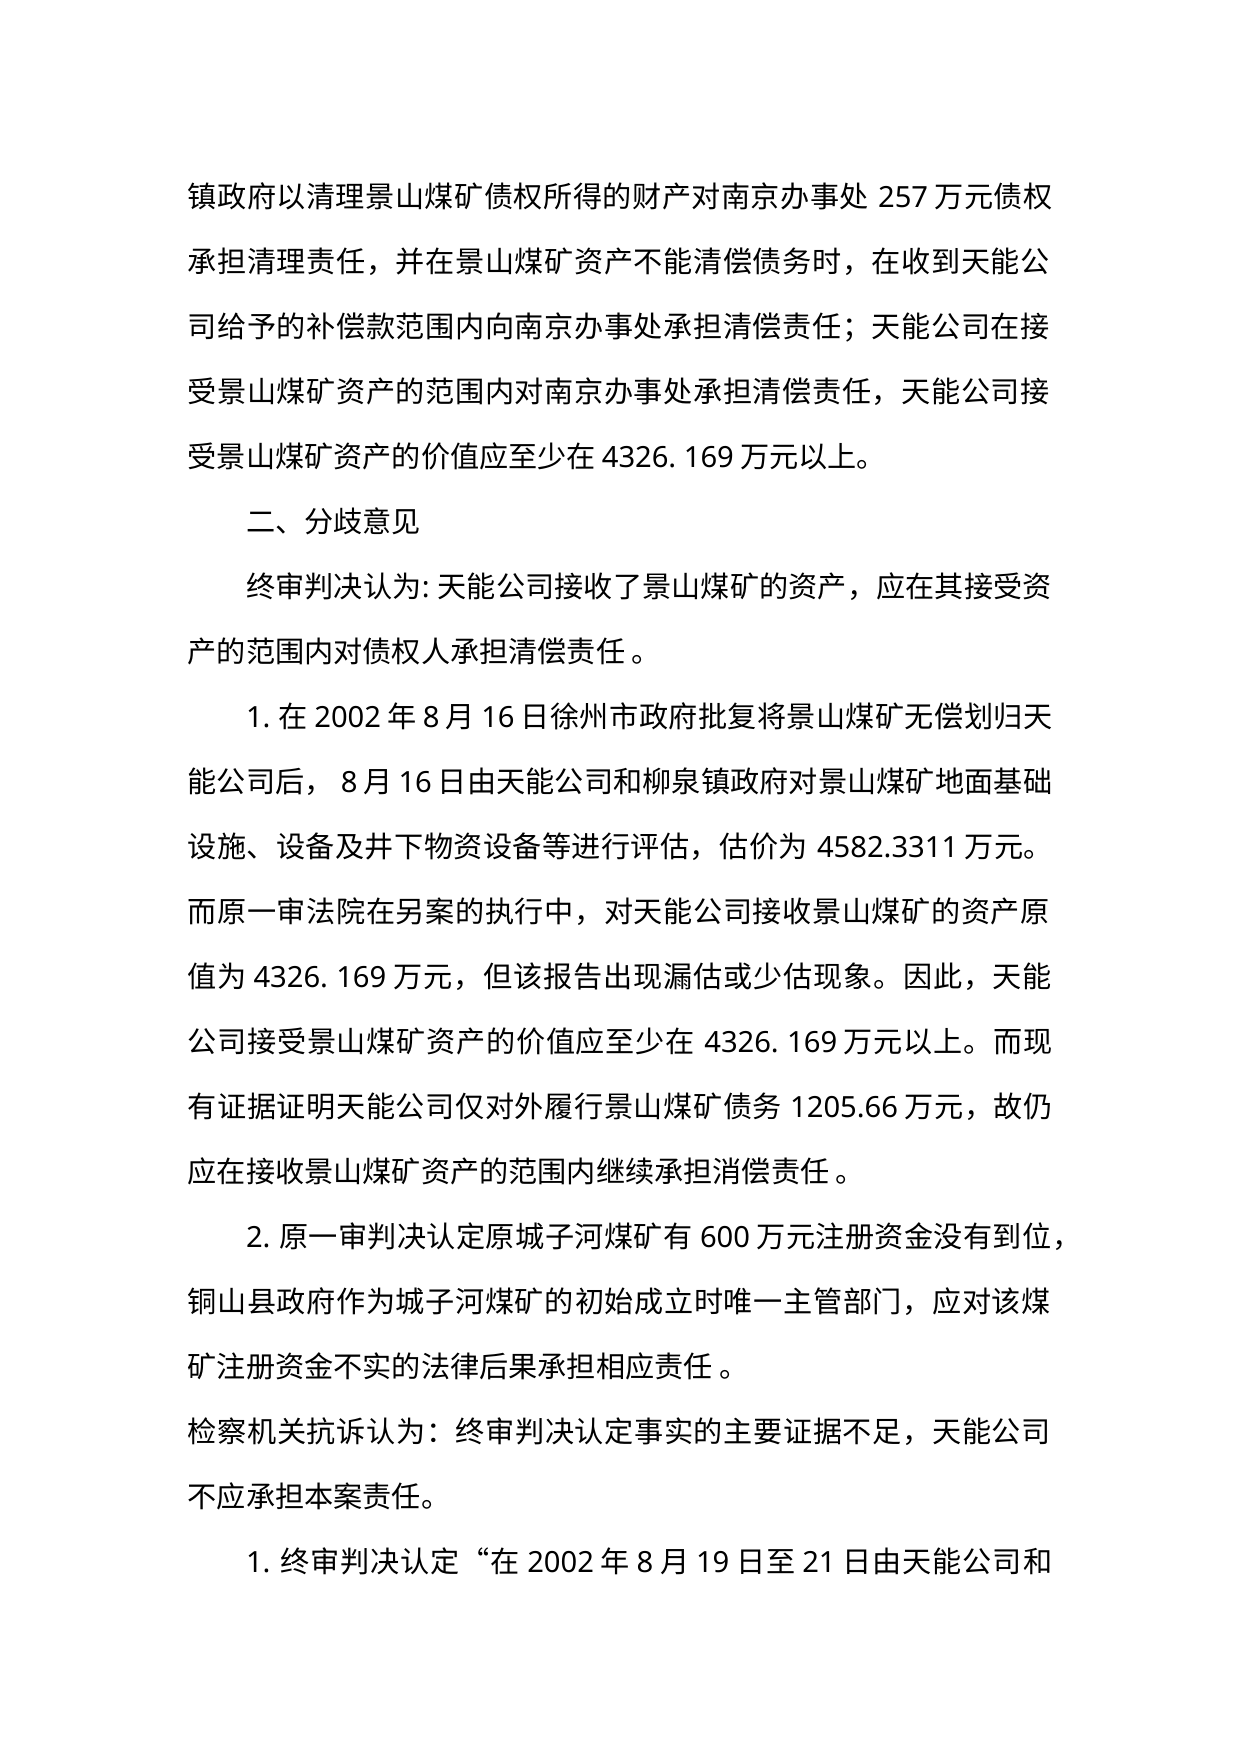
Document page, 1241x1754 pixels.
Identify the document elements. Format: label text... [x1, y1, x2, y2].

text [187, 1527, 1053, 1592]
text 检察机关抗诉认为：终审判决认定事实的主要证据不足，天能公司不应承担本案责任。 [187, 1397, 1053, 1527]
text 1. 在2002年8月16日徐州市政府批复将景山煤矿无偿划归天能公司后， 8月16日由天能公司和柳泉镇政府对景山煤矿地面基础设施、设备及井下物资设备等进行评估，估价为 4582.3311万元。而原一审法院在另案的执行中，对天能公司接收景山煤矿的资产原值为4326. 169万元，但该报告出现漏估或少估现象。因此，天能公司接受景山煤矿资产的价值应至少在 4326. 169万元以上。而现有证据证明天能公司仅对外履行景山煤矿债务1205.66万元，故仍应在接收景山煤矿资产的范围内继续承担消偿责任 。 [187, 682, 1053, 1202]
text 二、分歧意见 [187, 487, 1053, 552]
text 终审判决认为: 天能公司接收了景山煤矿的资产，应在其接受资产的范围内对债权人承担清偿责任 。 [187, 552, 1053, 682]
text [187, 162, 1053, 487]
text 2. 原一审判决认定原城子河煤矿有600万元注册资金没有到位，铜山县政府作为城子河煤矿的初始成立时唯一主管部门，应对该煤矿注册资金不实的法律后果承担相应责任 。 [187, 1202, 1053, 1397]
